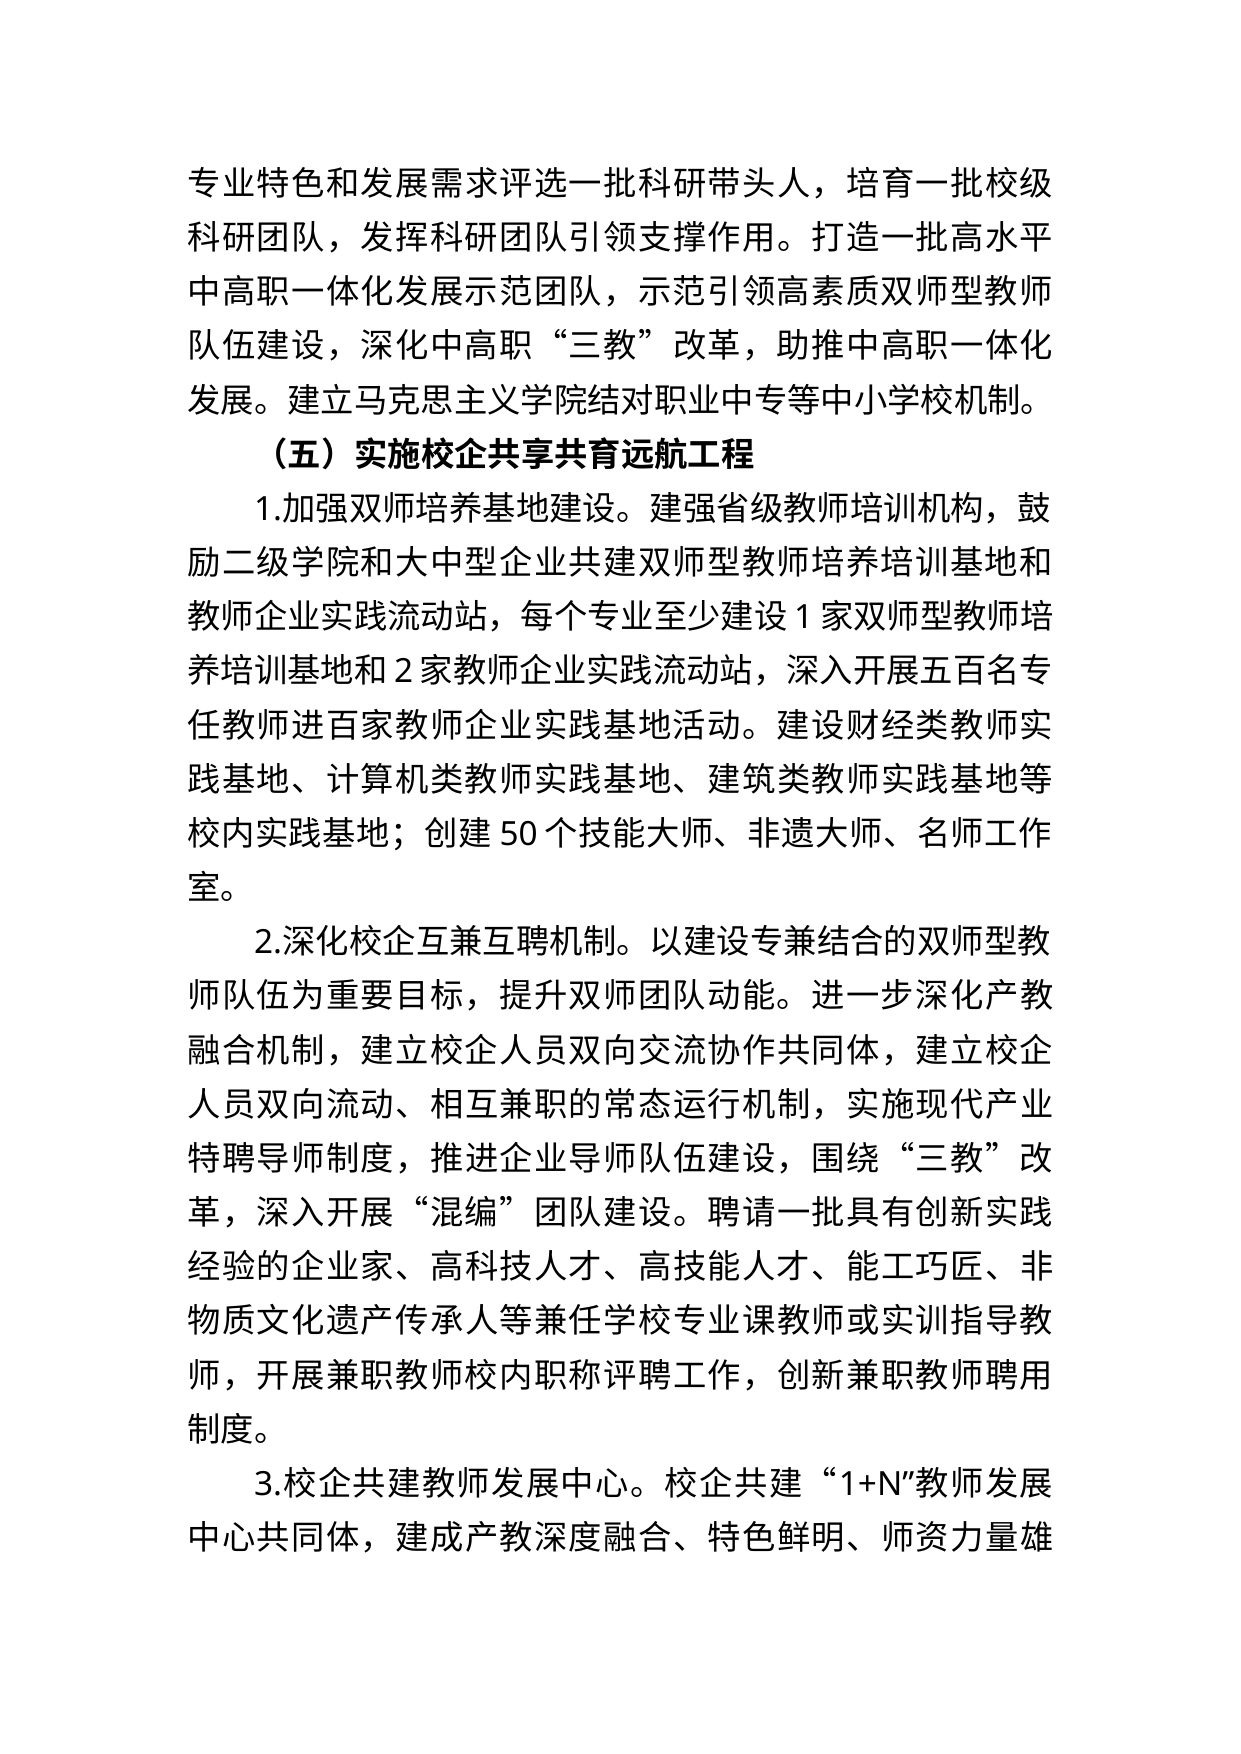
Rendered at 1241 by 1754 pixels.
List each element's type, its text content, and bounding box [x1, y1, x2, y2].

text 1.加强双师培养基地建设。建强省级教师培训机构，鼓励二级学院和大中型企业共建双师型教师培养培训基地和教师企业实践流动站，每个专业至少建设1家双师型教师培养培训基地和2家教师企业实践流动站，深入开展五百名专任教师进百家教师企业实践基地活动。建设财经类教师实践基地、计算机类教师实践基地、建筑类教师实践基地等校内实践基地；创建50个技能大师、非遗大师、名师工作室。 [187, 477, 1053, 910]
text 2.深化校企互兼互聘机制。以建设专兼结合的双师型教师队伍为重要目标，提升双师团队动能。进一步深化产教融合机制，建立校企人员双向交流协作共同体，建立校企人员双向流动、相互兼职的常态运行机制，实施现代产业特聘导师制度，推进企业导师队伍建设，围绕“三教”改革，深入开展“混编”团队建设。聘请一批具有创新实践经验的企业家、高科技人才、高技能人才、能工巧匠、非物质文化遗产传承人等兼任学校专业课教师或实训指导教师，开展兼职教师校内职称评聘工作，创新兼职教师聘用制度。 [187, 910, 1053, 1452]
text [187, 1452, 1053, 1560]
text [187, 152, 1053, 423]
subtitle （五）实施校企共享共育远航工程 [187, 423, 1053, 477]
